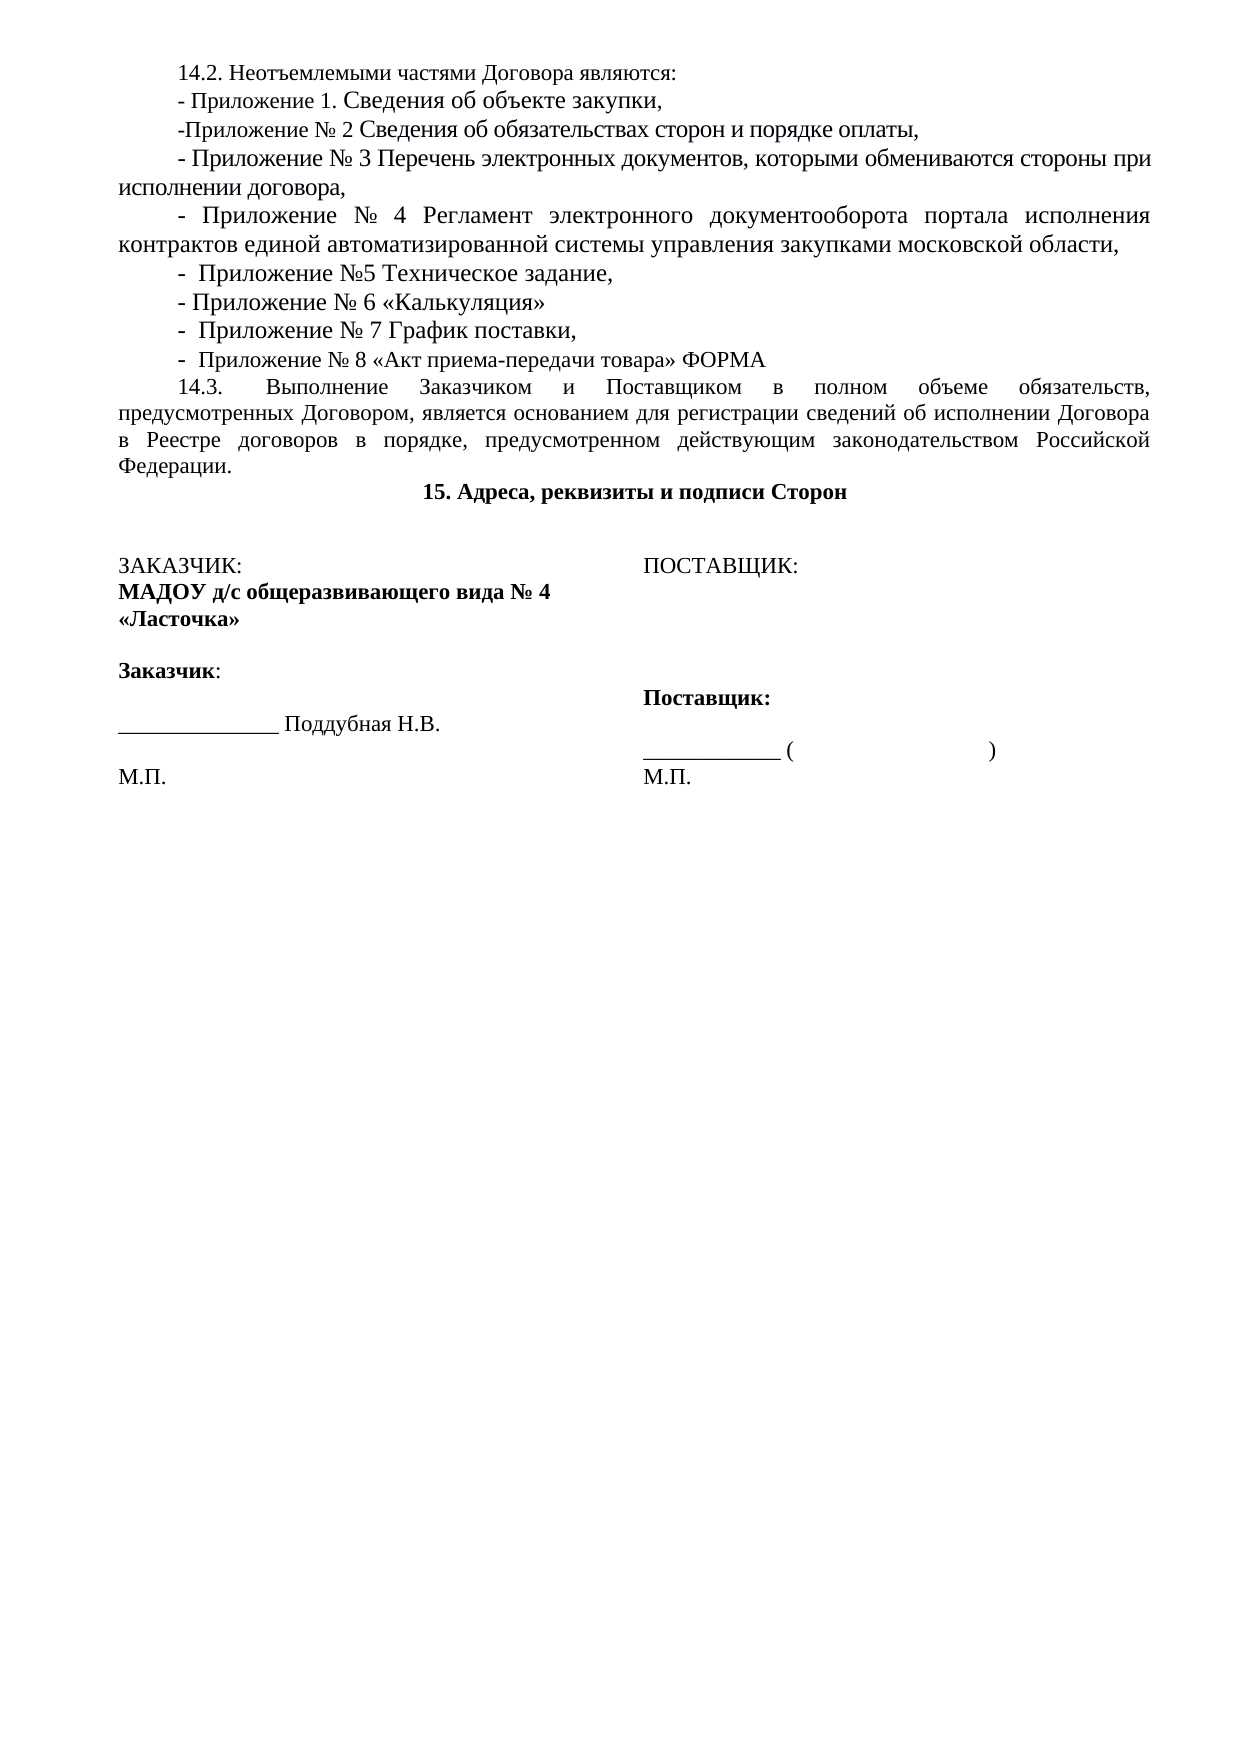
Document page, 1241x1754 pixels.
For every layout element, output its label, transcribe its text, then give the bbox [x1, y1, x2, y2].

text 14.2. Неотъемлемыми частями Договора являются: [118, 59, 1152, 85]
text - Приложение №5 Техническое задание, [118, 258, 1152, 287]
text 14.3. Выполнение Заказчиком и Поставщиком в полном объеме обязательств, предусмотренных Договором, является основанием для регистрации сведений об исполнении Договора в Реестре договоров в порядке, предусмотренном действующим законодательством Российской Федерации. [118, 373, 1152, 478]
table_header ЗАКАЗЧИК: МАДОУ д/с общеразвивающего вида № 4 «Ласточка» Заказчик: ______________ Поддубная Н.В. М.П. [107, 552, 632, 789]
text - Приложение № 7 График поставки, [118, 315, 1152, 344]
text - Приложение № 3 Перечень электронных документов, которыми обмениваются стороны при исполнении договора, [118, 143, 1152, 200]
text 15. Адреса, реквизиты и подписи Сторон [118, 478, 1152, 505]
text - Приложение № 4 Регламент электронного документооборота портала исполнения контрактов единой автоматизированной системы управления закупками московской области, [118, 200, 1152, 258]
text - Приложение № 8 «Акт приема-передачи товара» ФОРМА [118, 344, 1152, 373]
text - Приложение 1. Сведения об объекте закупки, [118, 85, 1152, 114]
text -Приложение № 2 Сведения об обязательствах сторон и порядке оплаты, [118, 114, 1152, 143]
text - Приложение № 6 «Калькуляция» [118, 287, 1152, 315]
table_header ПОСТАВЩИК: Поставщик: ____________ ( ) М.П. [632, 552, 1111, 789]
